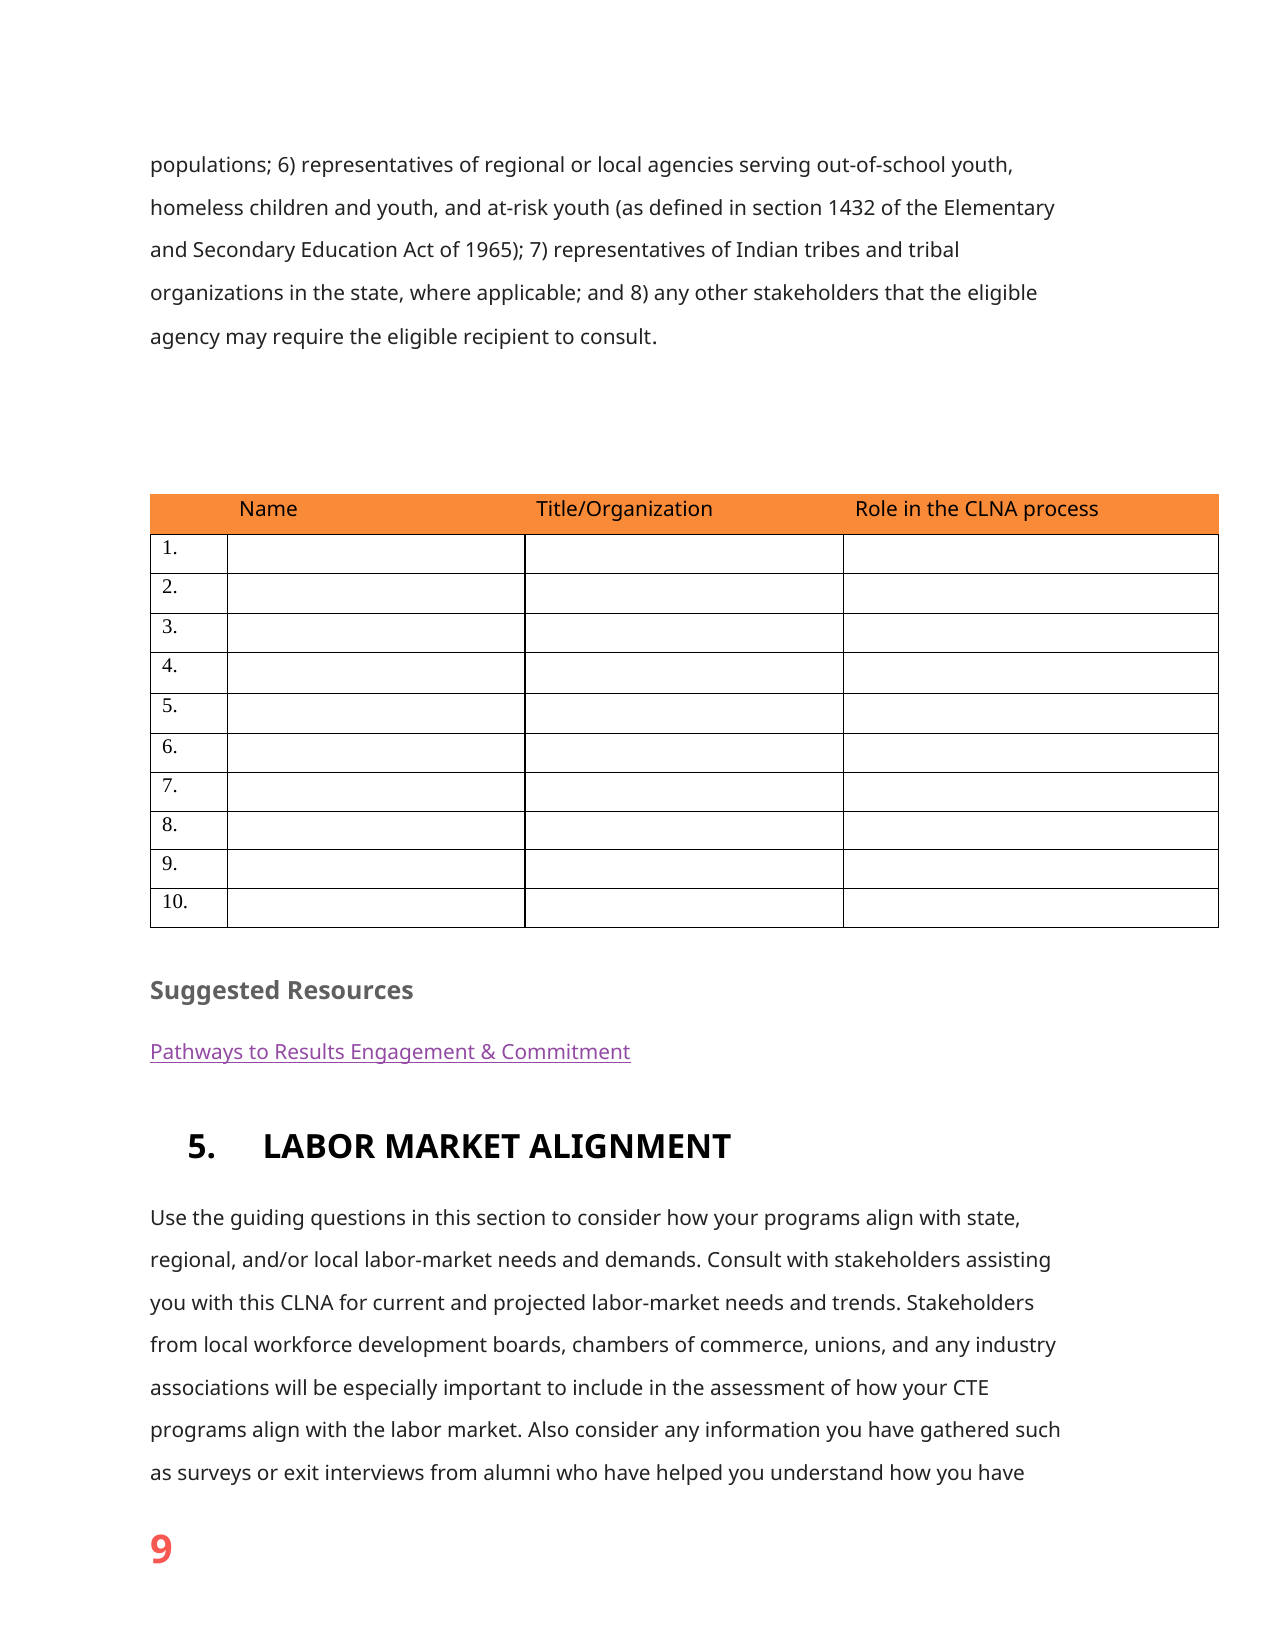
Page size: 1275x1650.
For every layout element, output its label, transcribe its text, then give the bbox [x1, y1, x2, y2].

table_cell [844, 812, 1218, 849]
table_cell [526, 653, 843, 692]
table_cell 2. [151, 574, 227, 613]
table_cell [228, 812, 524, 849]
list Suggested Resources [150, 972, 1087, 1006]
table_cell [228, 889, 524, 927]
table_cell 5. [151, 694, 227, 733]
table_cell 7. [151, 773, 227, 811]
table_cell 10. [151, 889, 227, 927]
table_cell [844, 850, 1218, 888]
table_cell [526, 889, 843, 927]
table_cell [844, 574, 1218, 613]
table_cell [228, 535, 524, 573]
table_cell [526, 850, 843, 888]
table_cell [228, 653, 524, 692]
table_cell [844, 773, 1218, 811]
table_cell [526, 773, 843, 811]
table_cell [228, 773, 524, 811]
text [150, 1203, 1087, 1487]
table_header Title/Organization [525, 495, 844, 534]
table_cell [844, 535, 1218, 573]
table_cell [228, 694, 524, 733]
table_cell [526, 574, 843, 613]
table_cell 1. [151, 535, 227, 573]
table_cell [844, 734, 1218, 772]
list LABOR MARKET ALIGNMENT [187, 1123, 1087, 1168]
table_cell [526, 812, 843, 849]
table_cell [844, 889, 1218, 927]
table_header [151, 495, 228, 534]
table_cell [228, 850, 524, 888]
table_cell [228, 574, 524, 613]
table_cell [526, 535, 843, 573]
table_cell 4. [151, 653, 227, 692]
table_cell [844, 614, 1218, 652]
table_cell [844, 653, 1218, 692]
table_cell [526, 614, 843, 652]
table_cell 3. [151, 614, 227, 652]
table_header Name [228, 495, 525, 534]
text Pathways to Results Engagement & Commitment [150, 1037, 1087, 1066]
table_cell [228, 734, 524, 772]
table_cell [526, 734, 843, 772]
table_cell 6. [151, 734, 227, 772]
table_cell 9. [151, 850, 227, 888]
table_cell 8. [151, 812, 227, 849]
table_cell [844, 694, 1218, 733]
table_header Role in the CLNA process [844, 495, 1218, 534]
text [150, 150, 1087, 351]
table_cell [228, 614, 524, 652]
table_cell [526, 694, 843, 733]
